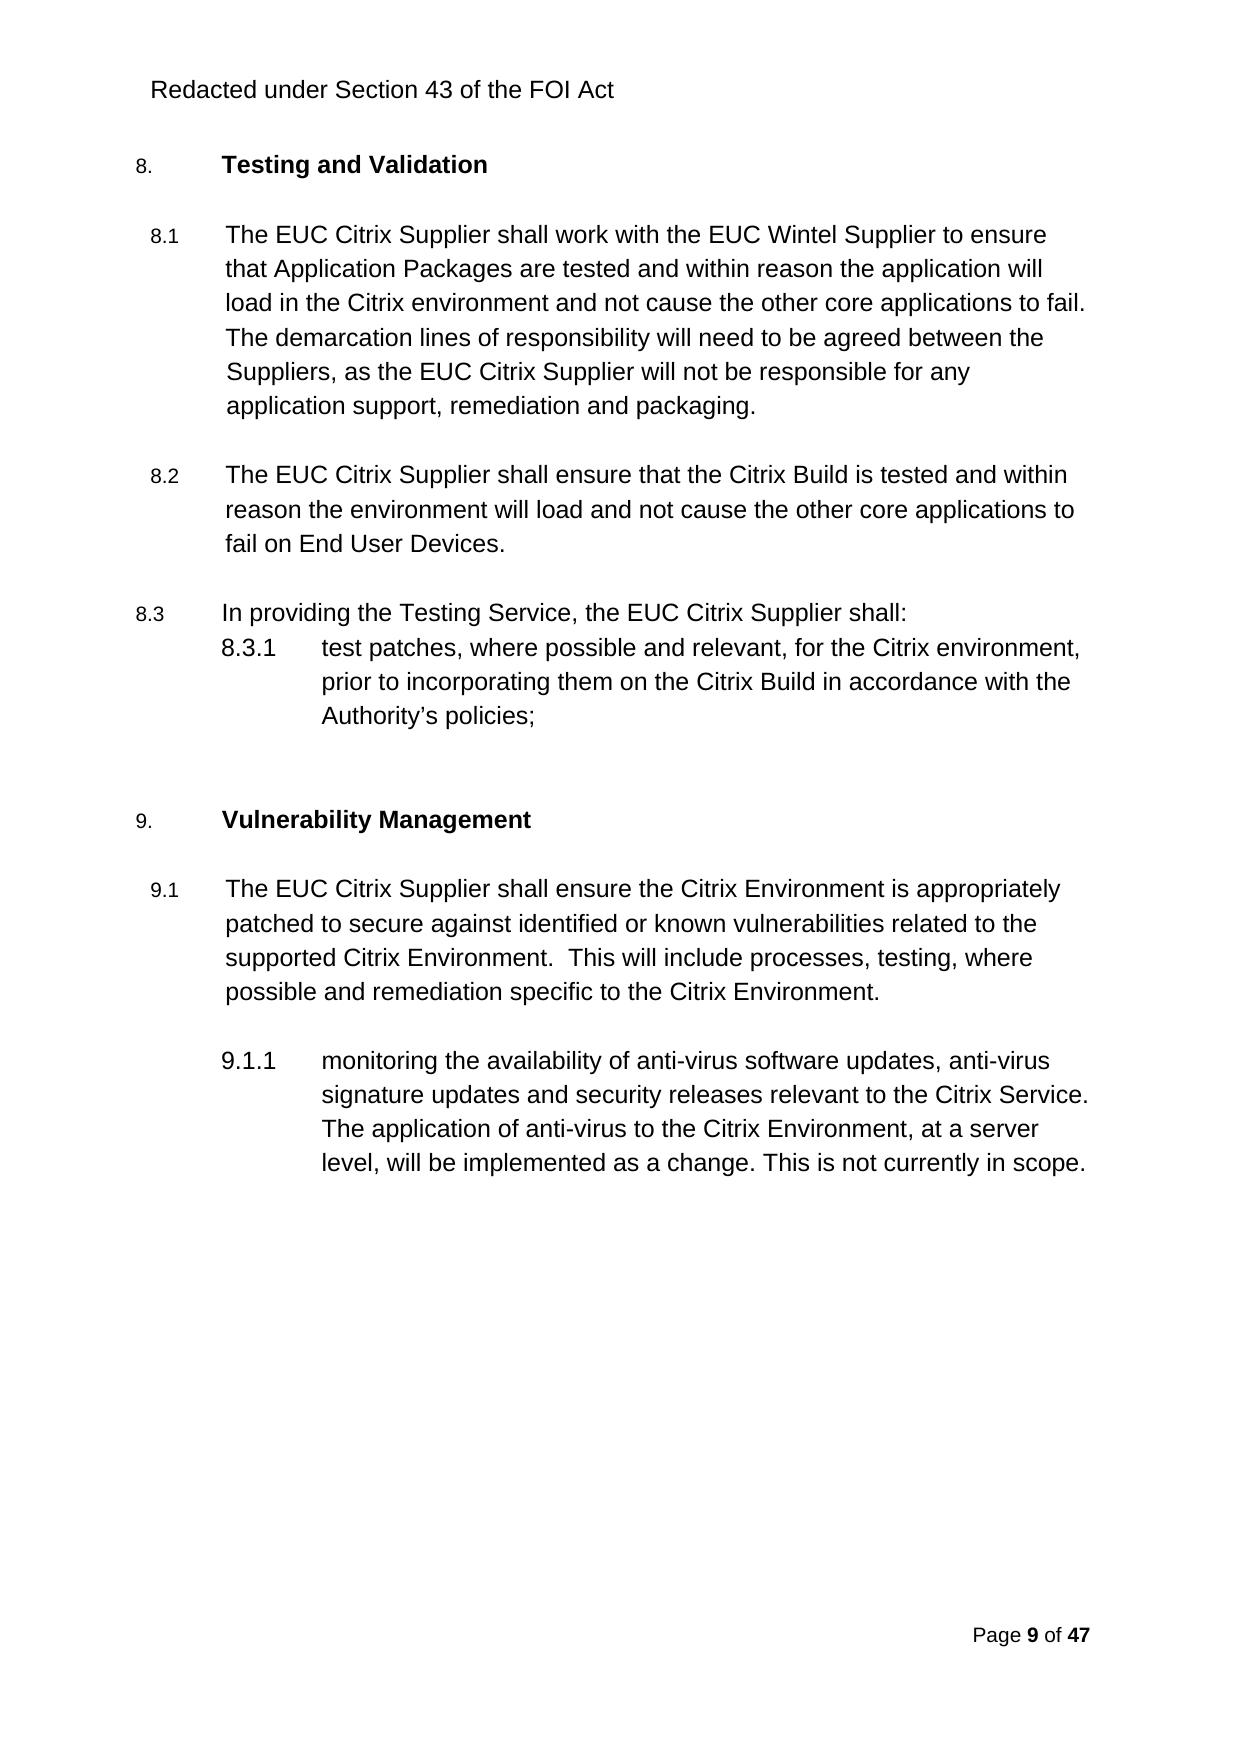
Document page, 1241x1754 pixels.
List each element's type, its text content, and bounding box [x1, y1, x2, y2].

text 8.2 The EUC Citrix Supplier shall ensure that the Citrix Build is tested and within reason the environment will load and not cause the other core applications to fail on End User Devices. [150, 460, 1090, 557]
text The demarcation lines of responsibility will need to be agreed between the Suppliers, as the EUC Citrix Supplier will not be responsible for any application support, remediation and packaging. [225, 322, 1090, 420]
text 8.3 In providing the Testing Service, the EUC Citrix Supplier shall: [135, 598, 1097, 627]
text 9.1.1 monitoring the availability of anti-virus software updates, anti-virus signature updates and security releases relevant to the Citrix Service. The application of anti-virus to the Citrix Environment, at a server level, will be implemented as a change. This is not currently in scope. [221, 1046, 1090, 1177]
subtitle 9. Vulnerability Management [135, 805, 1097, 833]
subtitle 8. Testing and Validation [135, 150, 1097, 179]
text 8.3.1 test patches, where possible and relevant, for the Citrix environment, prior to incorporating them on the Citrix Build in accordance with the Authority’s policies; [221, 633, 1090, 730]
text 9.1 The EUC Citrix Supplier shall ensure the Citrix Environment is appropriately patched to secure against identified or known vulnerabilities related to the supported Citrix Environment. This will include processes, testing, where possible and remediation specific to the Citrix Environment. [150, 874, 1090, 1006]
text 8.1 The EUC Citrix Supplier shall work with the EUC Wintel Supplier to ensure that Application Packages are tested and within reason the application will load in the Citrix environment and not cause the other core applications to fail. [150, 219, 1090, 317]
